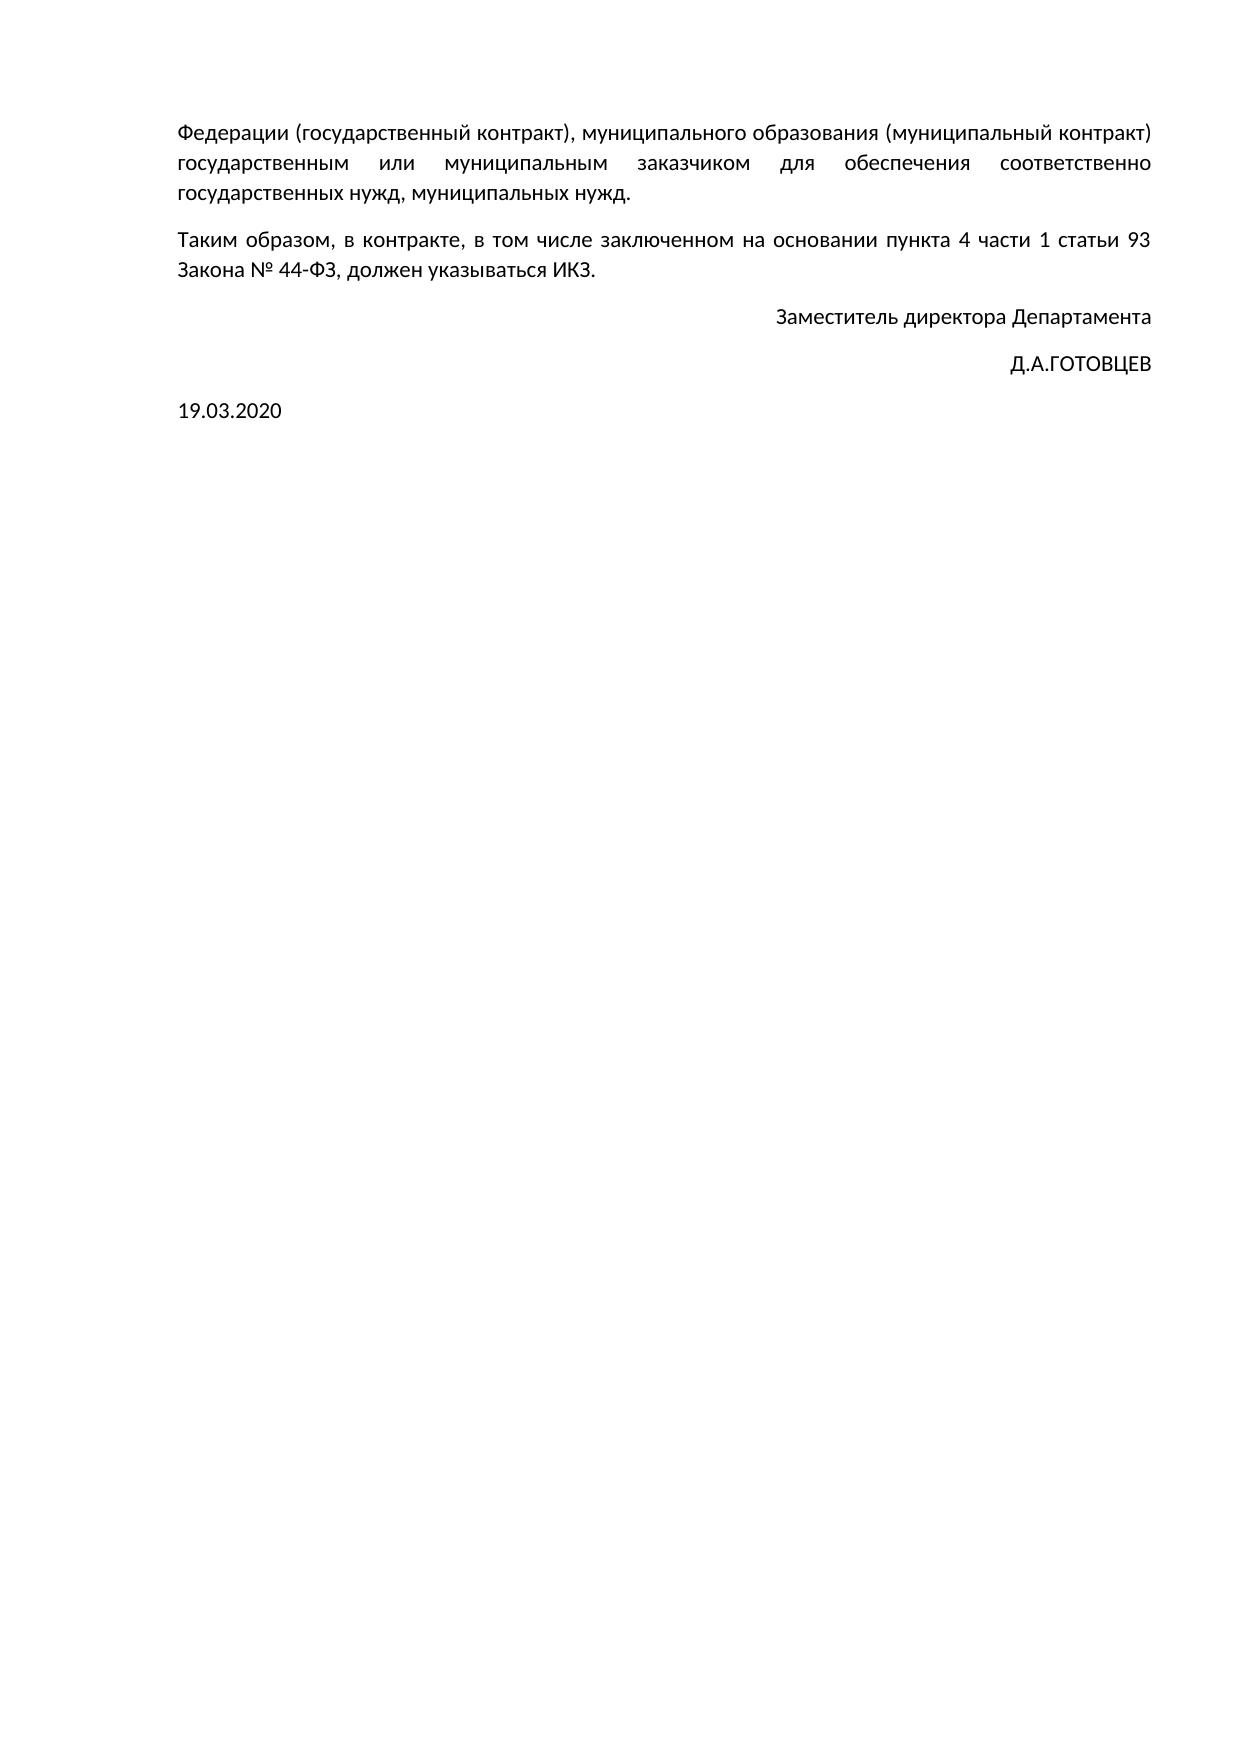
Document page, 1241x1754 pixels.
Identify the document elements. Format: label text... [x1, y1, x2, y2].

text 19.03.2020 [177, 396, 1152, 424]
text Д.А.ГОТОВЦЕВ [177, 349, 1152, 377]
text Заместитель директора Департамента [177, 302, 1152, 331]
text Таким образом, в контракте, в том числе заключенном на основании пункта 4 части 1 статьи 93 Закона № 44-ФЗ, должен указываться ИКЗ. [177, 225, 1152, 284]
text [177, 118, 1152, 207]
